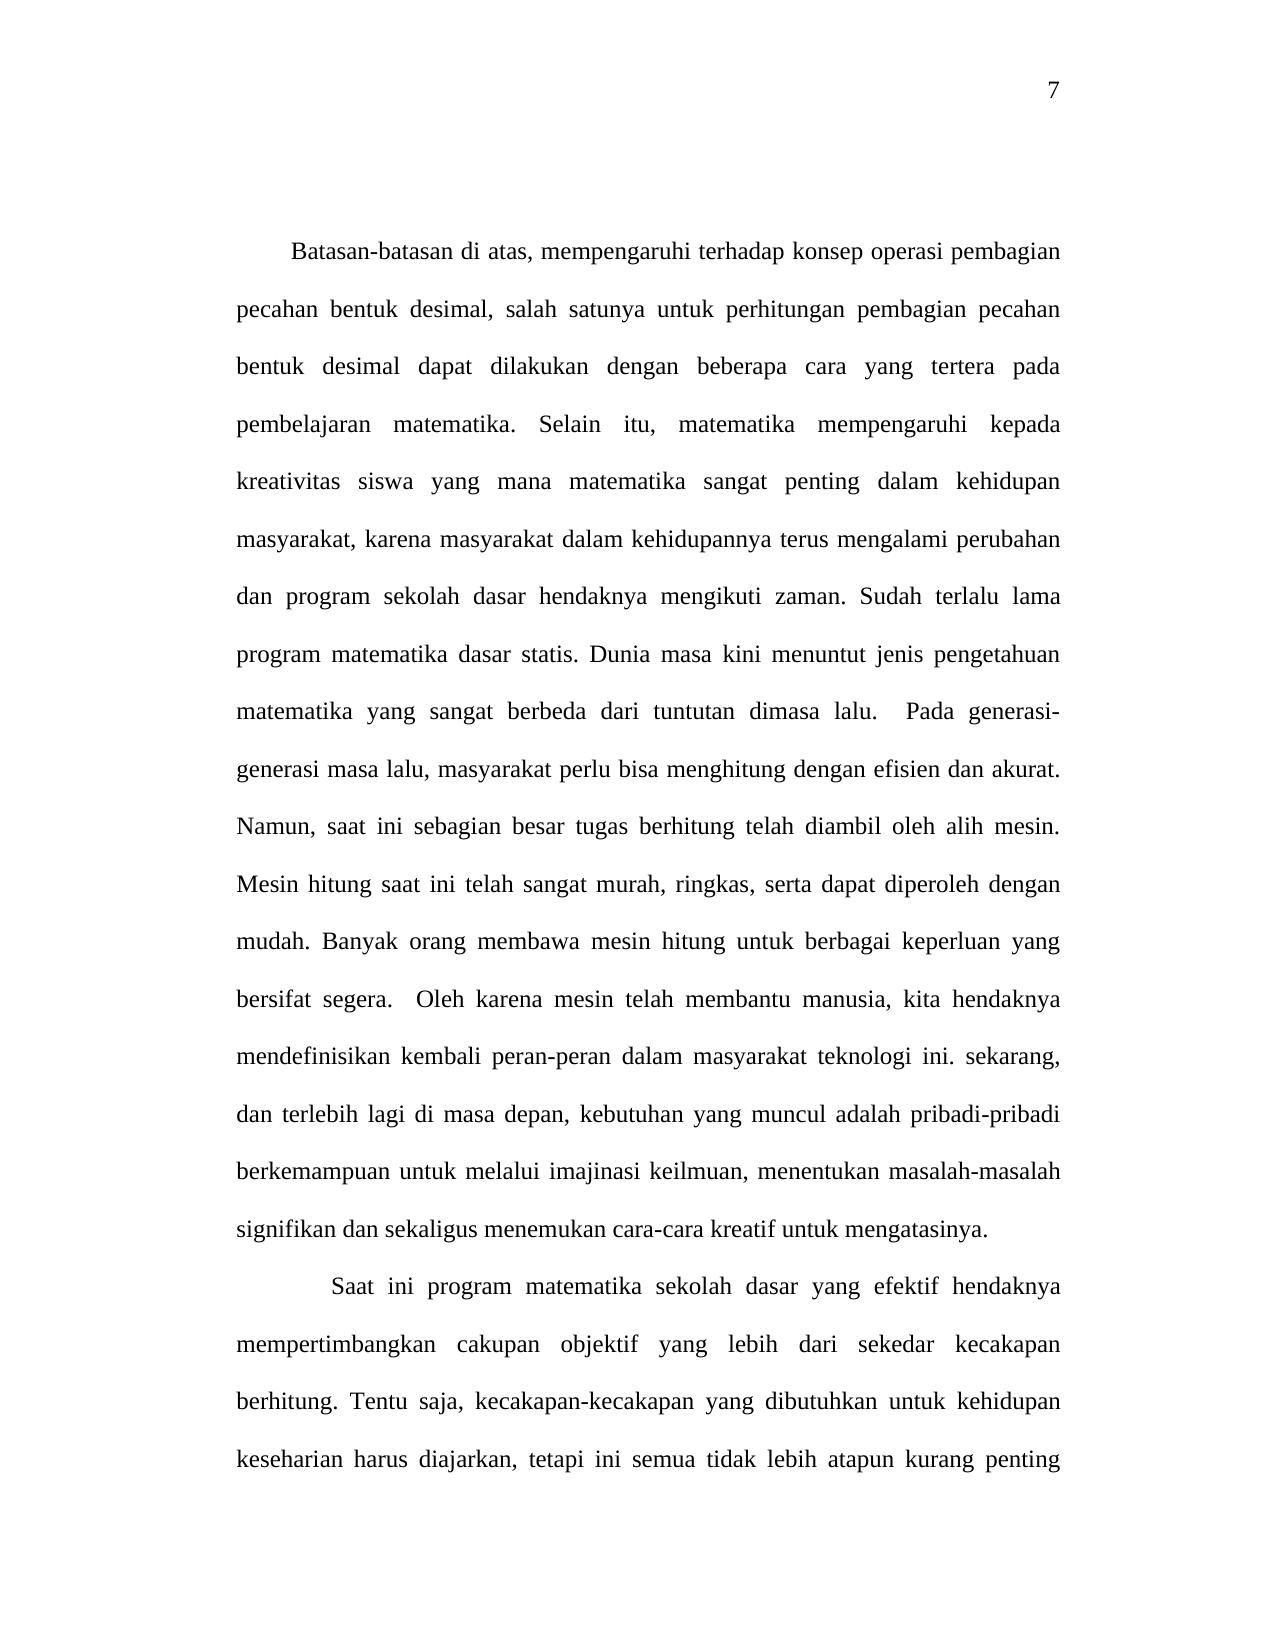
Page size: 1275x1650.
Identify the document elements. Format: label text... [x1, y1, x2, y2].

text Batasan-batasan di atas, mempengaruhi terhadap konsep operasi pembagian pecahan bentuk desimal, salah satunya untuk perhitungan pembagian pecahan bentuk desimal dapat dilakukan dengan beberapa cara yang tertera pada pembelajaran matematika. Selain itu, matematika mempengaruhi kepada kreativitas siswa yang mana matematika sangat penting dalam kehidupan masyarakat, karena masyarakat dalam kehidupannya terus mengalami perubahan dan program sekolah dasar hendaknya mengikuti zaman. Sudah terlalu lama program matematika dasar statis. Dunia masa kini menuntut jenis pengetahuan matematika yang sangat berbeda dari tuntutan dimasa lalu. Pada generasi-generasi masa lalu, masyarakat perlu bisa menghitung dengan efisien dan akurat. Namun, saat ini sebagian besar tugas berhitung telah diambil oleh alih mesin. Mesin hitung saat ini telah sangat murah, ringkas, serta dapat diperoleh dengan mudah. Banyak orang membawa mesin hitung untuk berbagai keperluan yang bersifat segera. Oleh karena mesin telah membantu manusia, kita hendaknya mendefinisikan kembali peran-peran dalam masyarakat teknologi ini. sekarang, dan terlebih lagi di masa depan, kebutuhan yang muncul adalah pribadi-pribadi berkemampuan untuk melalui imajinasi keilmuan, menentukan masalah-masalah signifikan dan sekaligus menemukan cara-cara kreatif untuk mengatasinya. [236, 236, 1061, 1242]
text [236, 1271, 1061, 1472]
